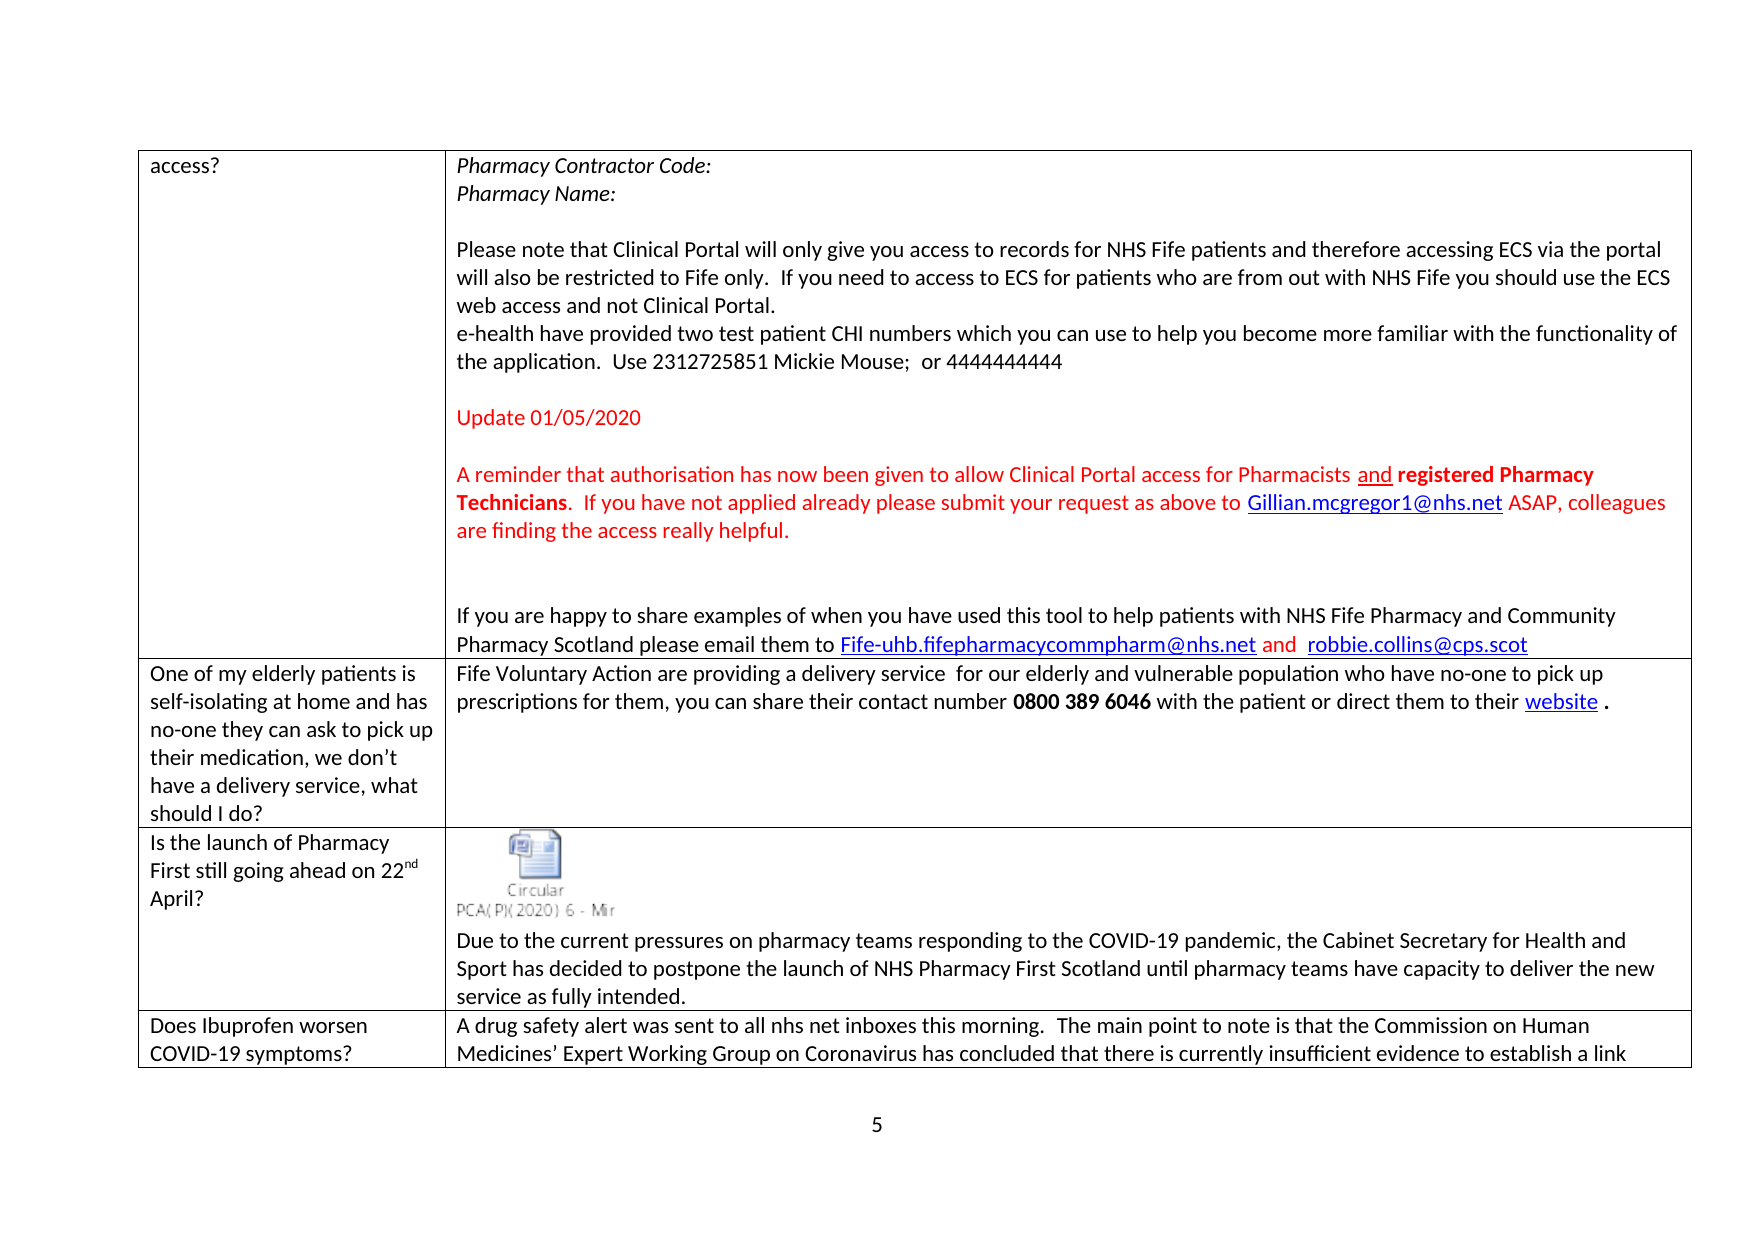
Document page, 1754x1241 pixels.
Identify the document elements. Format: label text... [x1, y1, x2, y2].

table_cell Due to the current pressures on pharmacy teams responding to the COVID-19 pandemic, the Cabinet Secretary for Health and Sport has decided to postpone the launch of NHS Pharmacy First Scotland until pharmacy teams have capacity to deliver the new service as fully intended. [446, 828, 1691, 1010]
table_cell One of my elderly patients is self-isolating at home and has no-one they can ask to pick up their medication, we don’t have a delivery service, what should I do? [139, 659, 445, 827]
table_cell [446, 151, 1691, 658]
table_cell Fife Voluntary Action are providing a delivery service for our elderly and vulnerable population who have no-one to pick up prescriptions for them, you can share their contact number 0800 389 6046 with the patient or direct them to their website . [446, 659, 1691, 827]
table_cell Is the launch of Pharmacy First still going ahead on 22nd April? [139, 828, 445, 1010]
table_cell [446, 1011, 1691, 1067]
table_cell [139, 151, 445, 658]
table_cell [139, 1011, 445, 1067]
